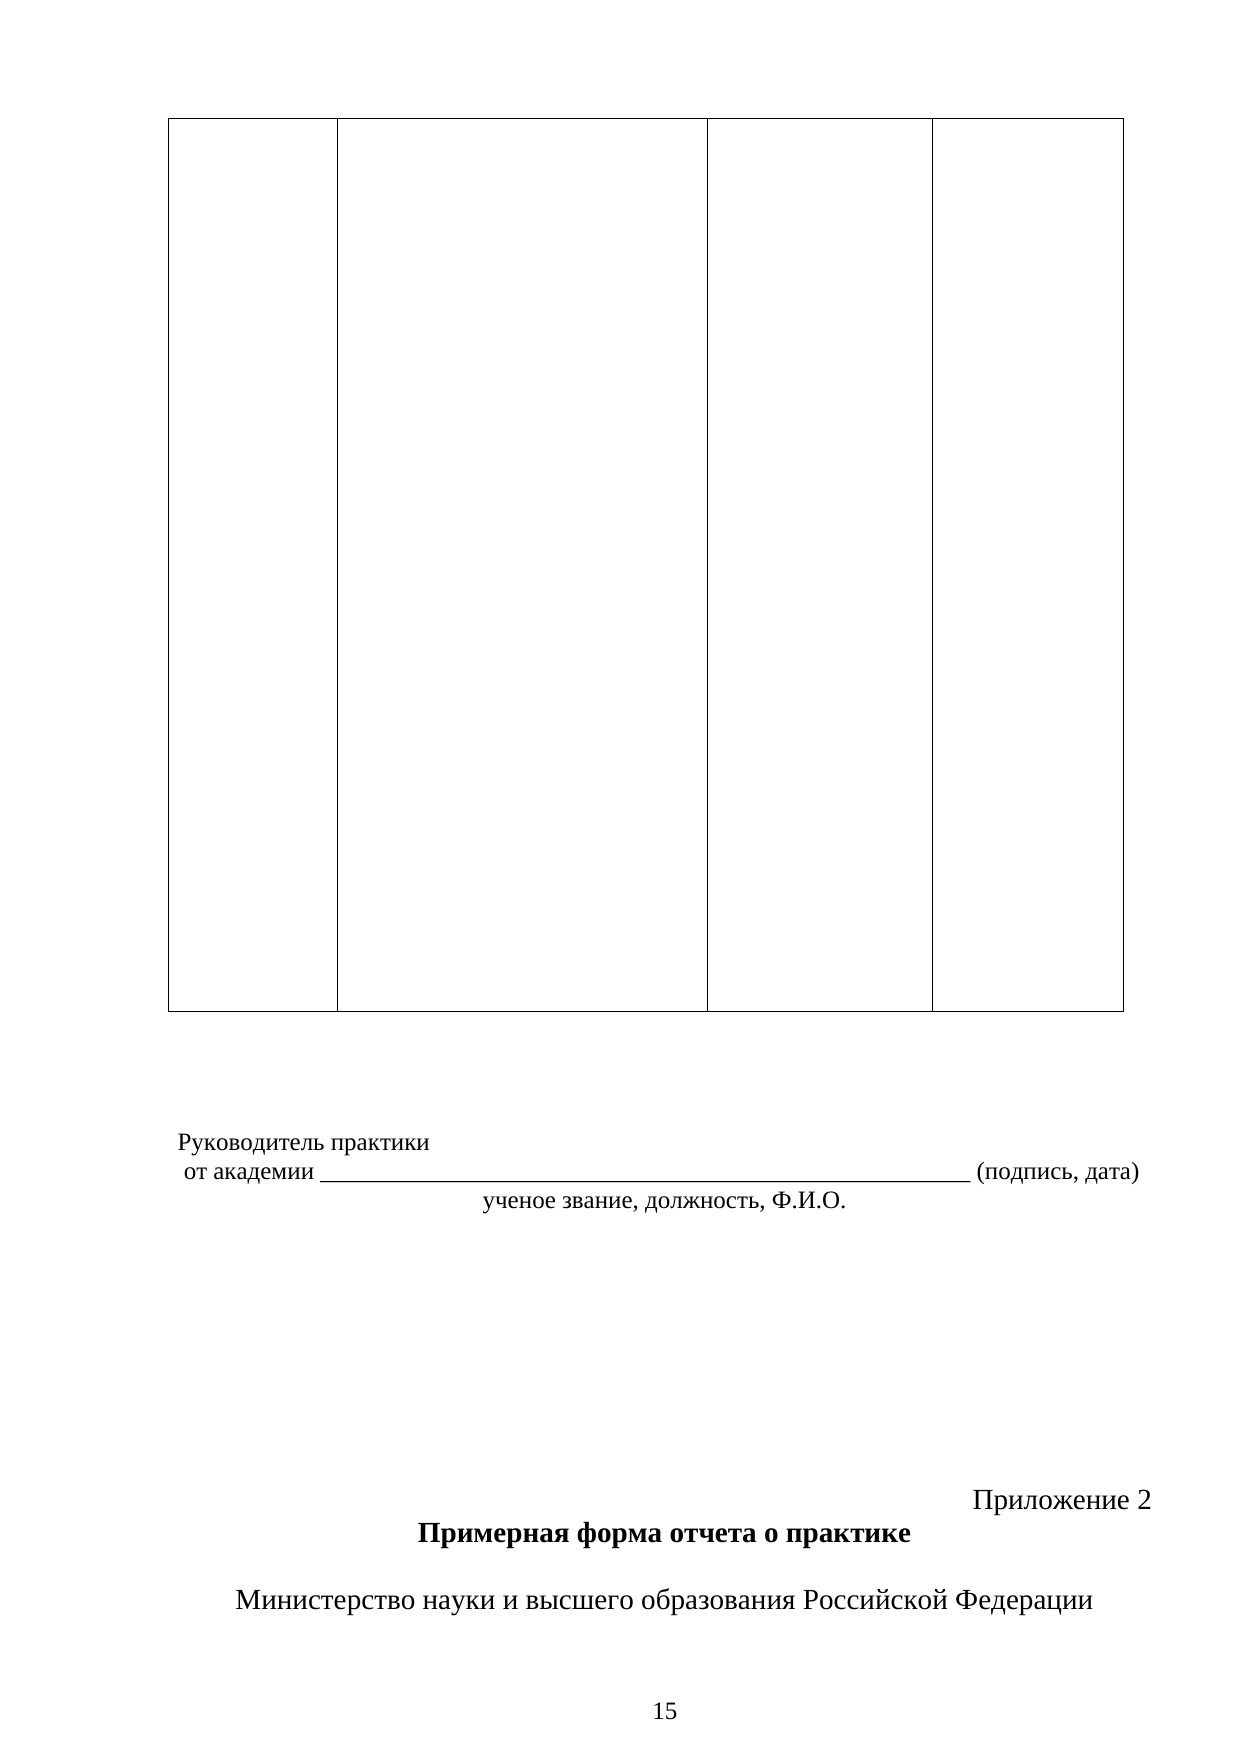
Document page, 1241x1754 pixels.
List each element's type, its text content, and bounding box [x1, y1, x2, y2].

table_cell [338, 119, 707, 1011]
table_cell [708, 119, 932, 1011]
text Приложение 2 [177, 1482, 1152, 1515]
text Министерство науки и высшего образования Российской Федерации [177, 1582, 1152, 1616]
text ученое звание, должность, Ф.И.О. [177, 1185, 1152, 1213]
table_cell [933, 119, 1123, 1011]
text Примерная форма отчета о практике [177, 1515, 1152, 1549]
text от академии ____________________________________________________ (подпись, дата) [177, 1156, 1152, 1185]
table_cell [169, 119, 337, 1011]
text Руководитель практики [177, 1127, 1152, 1156]
